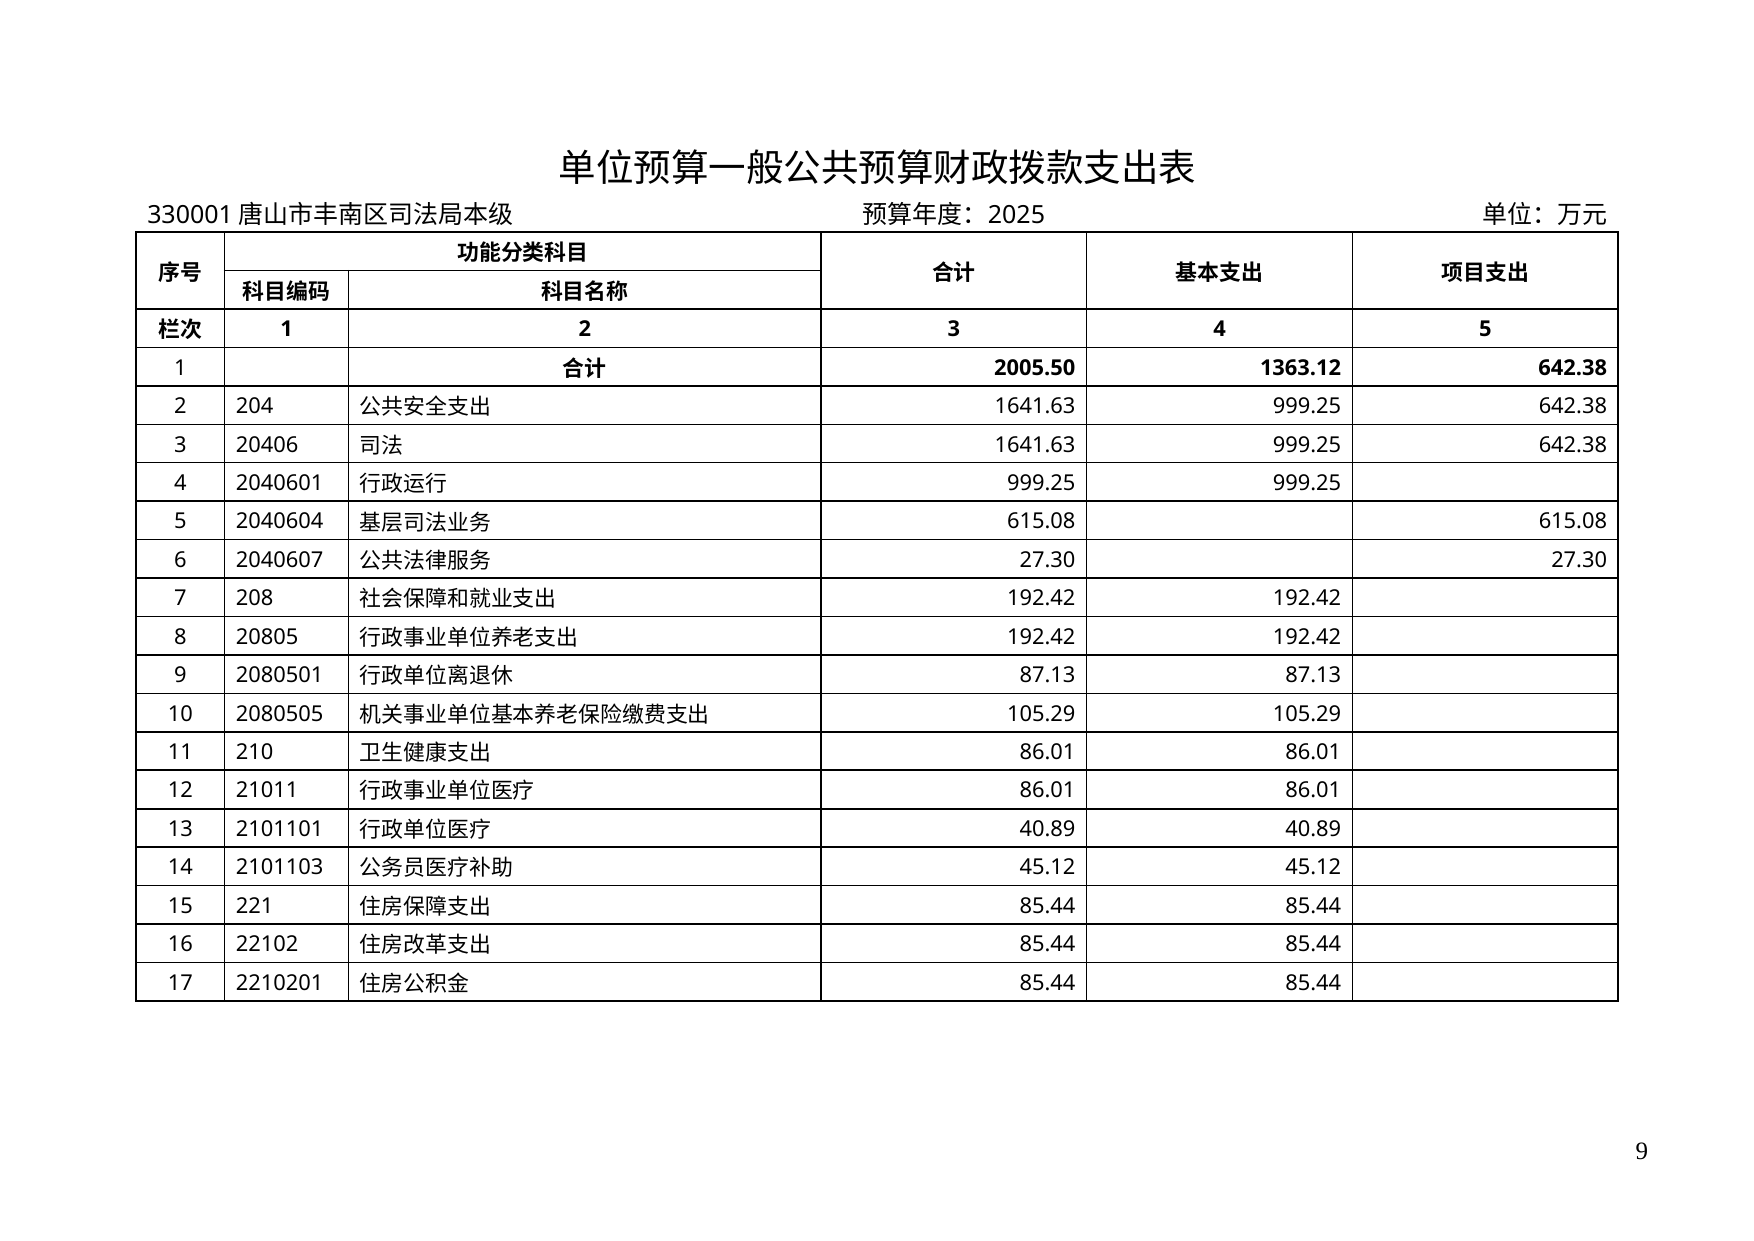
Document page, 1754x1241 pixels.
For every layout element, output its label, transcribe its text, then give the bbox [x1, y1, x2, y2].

text 单位预算一般公共预算财政拨款支出表 [106, 142, 1648, 193]
table_cell 85.44 [1087, 886, 1352, 923]
table_cell 999.25 [1087, 387, 1352, 423]
table_cell 20406 [225, 425, 348, 462]
table_cell 科目编码 [225, 271, 348, 308]
table_cell 22102 [225, 925, 348, 962]
table_cell 行政运行 [349, 463, 820, 500]
table_cell 2040604 [225, 502, 348, 539]
table_cell 合计 [822, 233, 1086, 308]
table_cell 12 [137, 771, 224, 808]
table_cell 5 [137, 502, 224, 539]
table_cell 1363.12 [1087, 348, 1352, 385]
table_cell [1353, 579, 1617, 616]
table_cell 86.01 [1087, 771, 1352, 808]
table_cell 2 [137, 387, 224, 423]
table_cell 86.01 [822, 733, 1086, 769]
table_cell 192.42 [822, 579, 1086, 616]
table_cell 999.25 [1087, 425, 1352, 462]
table_cell 2101101 [225, 810, 348, 846]
table_cell 4 [137, 463, 224, 500]
table_cell 16 [137, 925, 224, 962]
table_cell [1353, 810, 1617, 846]
table_cell 住房改革支出 [349, 925, 820, 962]
table_cell 公务员医疗补助 [349, 848, 820, 885]
table_cell 105.29 [822, 694, 1086, 731]
table_cell 85.44 [822, 925, 1086, 962]
table_cell [1353, 886, 1617, 923]
table_cell 2080505 [225, 694, 348, 731]
table_cell 行政事业单位医疗 [349, 771, 820, 808]
table_cell 公共安全支出 [349, 387, 820, 423]
table_cell 2101103 [225, 848, 348, 885]
table_cell 45.12 [822, 848, 1086, 885]
table_cell 9 [137, 656, 224, 692]
table_cell 1 [137, 348, 224, 385]
table_cell 1641.63 [822, 425, 1086, 462]
table_cell 615.08 [822, 502, 1086, 539]
table_cell 2040601 [225, 463, 348, 500]
table_cell 999.25 [822, 463, 1086, 500]
table_cell 999.25 [1087, 463, 1352, 500]
table_cell 192.42 [1087, 579, 1352, 616]
table_cell 21011 [225, 771, 348, 808]
table_cell 10 [137, 694, 224, 731]
table_cell 5 [1353, 310, 1617, 347]
table_cell [1353, 617, 1617, 654]
table_cell 85.44 [822, 886, 1086, 923]
table_cell [1353, 925, 1617, 962]
table_cell 2080501 [225, 656, 348, 692]
table_cell 17 [137, 963, 224, 1000]
table_header 单位：万元 [1087, 195, 1617, 231]
table_cell 11 [137, 733, 224, 769]
table_cell 合计 [349, 348, 820, 385]
table_cell [1353, 848, 1617, 885]
table_cell 1641.63 [822, 387, 1086, 423]
table_cell 208 [225, 579, 348, 616]
table_cell 行政事业单位养老支出 [349, 617, 820, 654]
table_cell [1087, 502, 1352, 539]
table_cell 7 [137, 579, 224, 616]
table_cell [1353, 463, 1617, 500]
table_cell [1353, 694, 1617, 731]
table_cell [225, 348, 348, 385]
table_cell 85.44 [1087, 963, 1352, 1000]
table_cell 2005.50 [822, 348, 1086, 385]
table_cell 642.38 [1353, 425, 1617, 462]
table_cell 40.89 [822, 810, 1086, 846]
table_cell 司法 [349, 425, 820, 462]
table_cell 8 [137, 617, 224, 654]
table_cell 86.01 [1087, 733, 1352, 769]
table_header 330001唐山市丰南区司法局本级 [137, 195, 820, 231]
table_cell 科目名称 [349, 271, 820, 308]
table_cell 20805 [225, 617, 348, 654]
table_cell 项目支出 [1353, 233, 1617, 308]
table_cell 13 [137, 810, 224, 846]
table_cell [1353, 733, 1617, 769]
table_cell 615.08 [1353, 502, 1617, 539]
table_cell 2210201 [225, 963, 348, 1000]
table_cell 4 [1087, 310, 1352, 347]
table_cell 85.44 [1087, 925, 1352, 962]
table_cell 15 [137, 886, 224, 923]
table_cell 642.38 [1353, 387, 1617, 423]
table_cell 基层司法业务 [349, 502, 820, 539]
table_cell 204 [225, 387, 348, 423]
table_cell 基本支出 [1087, 233, 1352, 308]
table_cell 642.38 [1353, 348, 1617, 385]
table_cell [1353, 656, 1617, 692]
table_cell 40.89 [1087, 810, 1352, 846]
table_cell 功能分类科目 [225, 233, 820, 270]
table_cell 86.01 [822, 771, 1086, 808]
table_cell 2 [349, 310, 820, 347]
table_cell 192.42 [822, 617, 1086, 654]
table_cell 序号 [137, 233, 224, 308]
table_cell 87.13 [1087, 656, 1352, 692]
table_cell 14 [137, 848, 224, 885]
table_header 预算年度：2025 [822, 195, 1086, 231]
table_cell 27.30 [1353, 540, 1617, 577]
table_cell 行政单位离退休 [349, 656, 820, 692]
table_cell 卫生健康支出 [349, 733, 820, 769]
table_cell 45.12 [1087, 848, 1352, 885]
table_cell 行政单位医疗 [349, 810, 820, 846]
table_cell [1353, 771, 1617, 808]
table_cell 1 [225, 310, 348, 347]
table_cell 2040607 [225, 540, 348, 577]
table_cell 221 [225, 886, 348, 923]
table_cell 栏次 [137, 310, 224, 347]
table_cell 6 [137, 540, 224, 577]
table_cell 社会保障和就业支出 [349, 579, 820, 616]
table_cell 公共法律服务 [349, 540, 820, 577]
table_cell [1087, 540, 1352, 577]
table_cell 210 [225, 733, 348, 769]
table_cell 105.29 [1087, 694, 1352, 731]
table_cell [1353, 963, 1617, 1000]
table_cell 85.44 [822, 963, 1086, 1000]
table_cell 住房保障支出 [349, 886, 820, 923]
table_cell 3 [137, 425, 224, 462]
table_cell 3 [822, 310, 1086, 347]
table_cell 87.13 [822, 656, 1086, 692]
table_cell 机关事业单位基本养老保险缴费支出 [349, 694, 820, 731]
table_cell 27.30 [822, 540, 1086, 577]
table_cell 住房公积金 [349, 963, 820, 1000]
table_cell 192.42 [1087, 617, 1352, 654]
